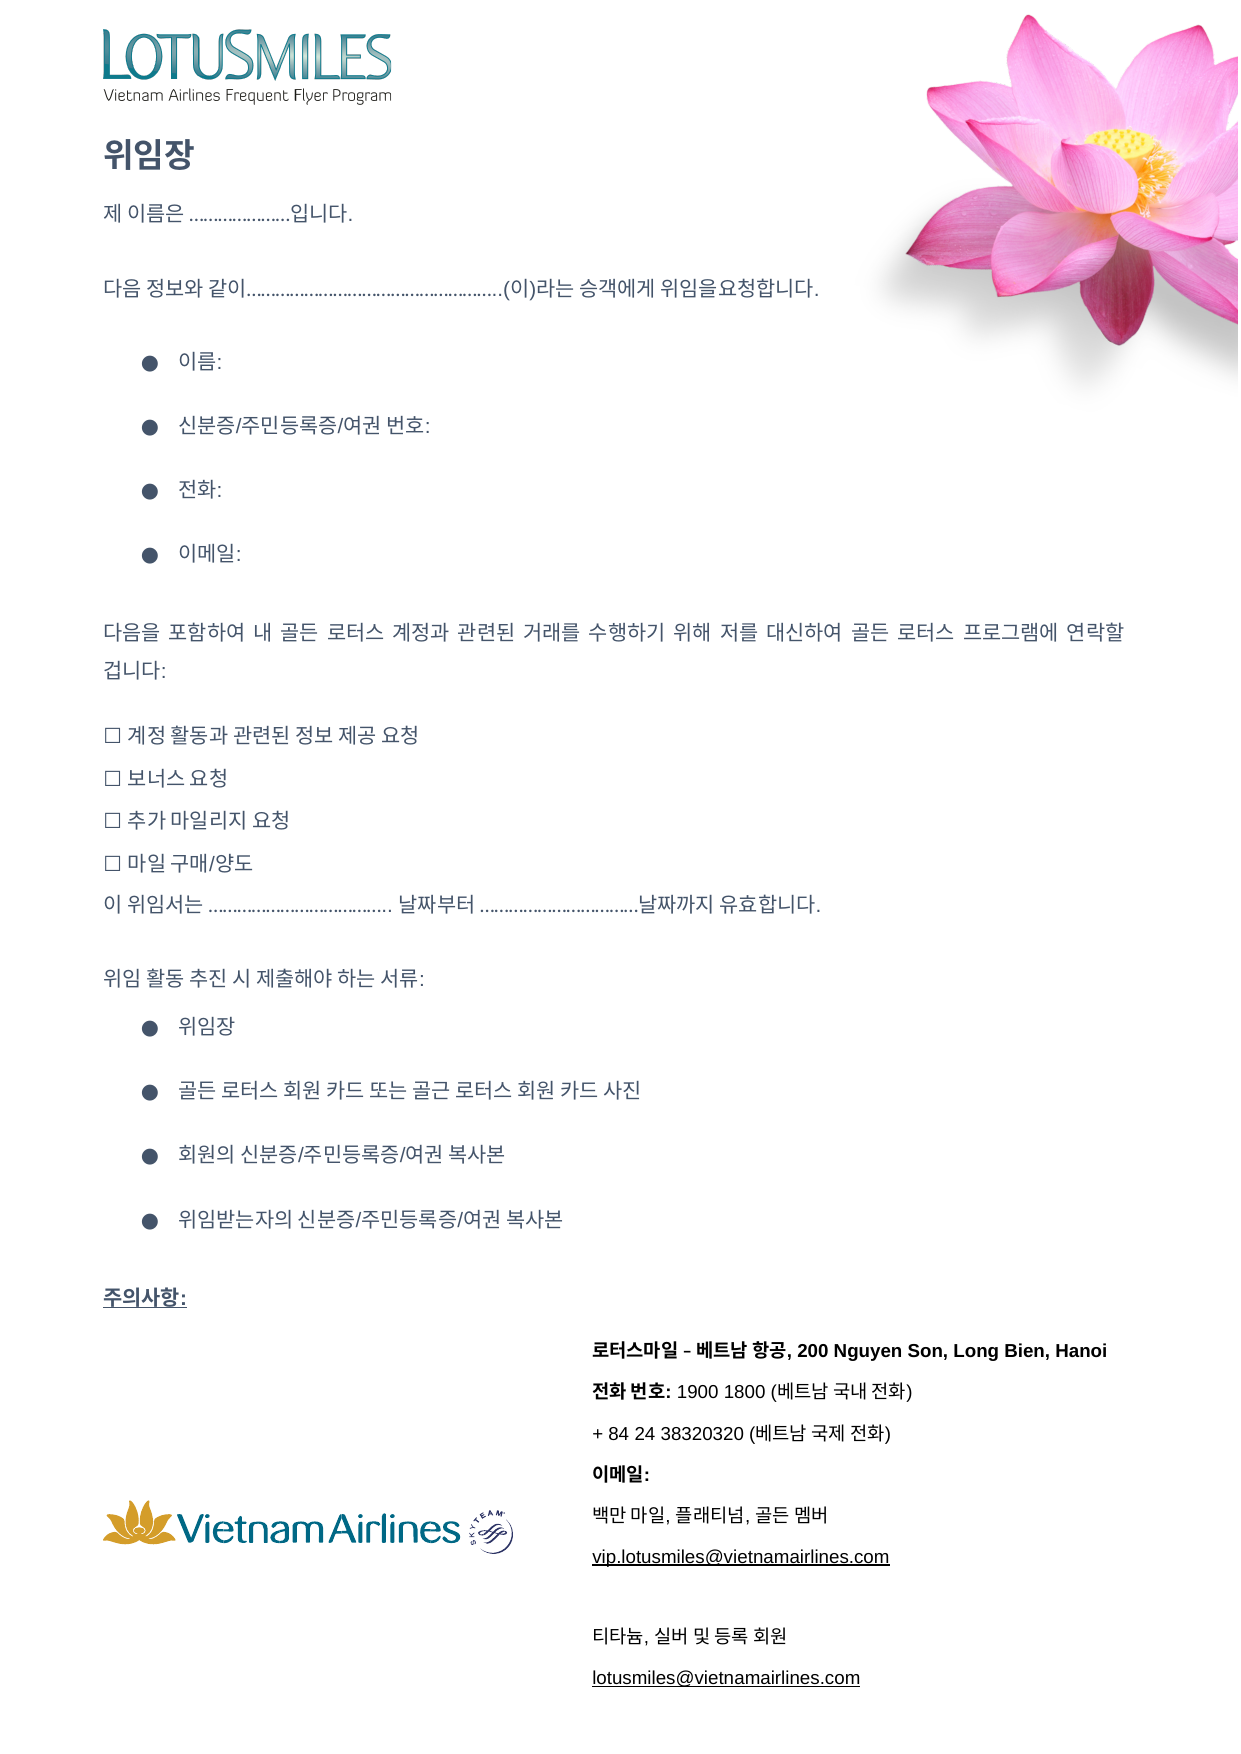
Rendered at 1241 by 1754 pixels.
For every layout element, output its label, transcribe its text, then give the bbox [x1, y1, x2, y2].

picture [102, 28, 392, 105]
text 계정 활동과 관련된 정보 제공 요청 [103, 721, 1125, 750]
list 이름: [141, 339, 853, 382]
text 추가 마일리지 요청 [103, 807, 1125, 835]
text 위임 활동 추진 시 제출해야 하는 서류: [103, 966, 1125, 991]
list 골든 로터스 회원 카드 또는 골근 로터스 회원 카드 사진 [141, 1068, 1125, 1111]
text 다음을 포함하여 내 골든 로터스 계정과 관련된 거래를 수행하기 위해 저를 대신하여 골든 로터스 프로그램에 연락할 겁니다: [103, 620, 1125, 684]
text 보너스 요청 [103, 764, 1125, 792]
list 신분증/주민등록증/여권 번호: [141, 403, 1125, 446]
list 이메일: [141, 531, 1125, 574]
text 마일 구매/양도 [103, 849, 1125, 878]
text 이 위임서는 ……………………………….. 날짜부터 ……………………………날짜까지 유효합니다. [103, 892, 1125, 917]
list 위임장 [141, 1004, 1125, 1047]
list 회원의 신분증/주민등록증/여권 복사본 [141, 1132, 1125, 1175]
text 제 이름은 …………………입니다. 다음 정보와 같이……………………………………………..(이)라는 승객에게 위임을요청합니다. [103, 202, 853, 301]
list 위임받는자의 신분증/주민등록증/여권 복사본 [141, 1196, 1125, 1239]
text 주의사항: [103, 1285, 1125, 1311]
picture [853, 13, 1238, 413]
list 전화: [141, 467, 1125, 510]
text 위임장 [103, 135, 853, 176]
